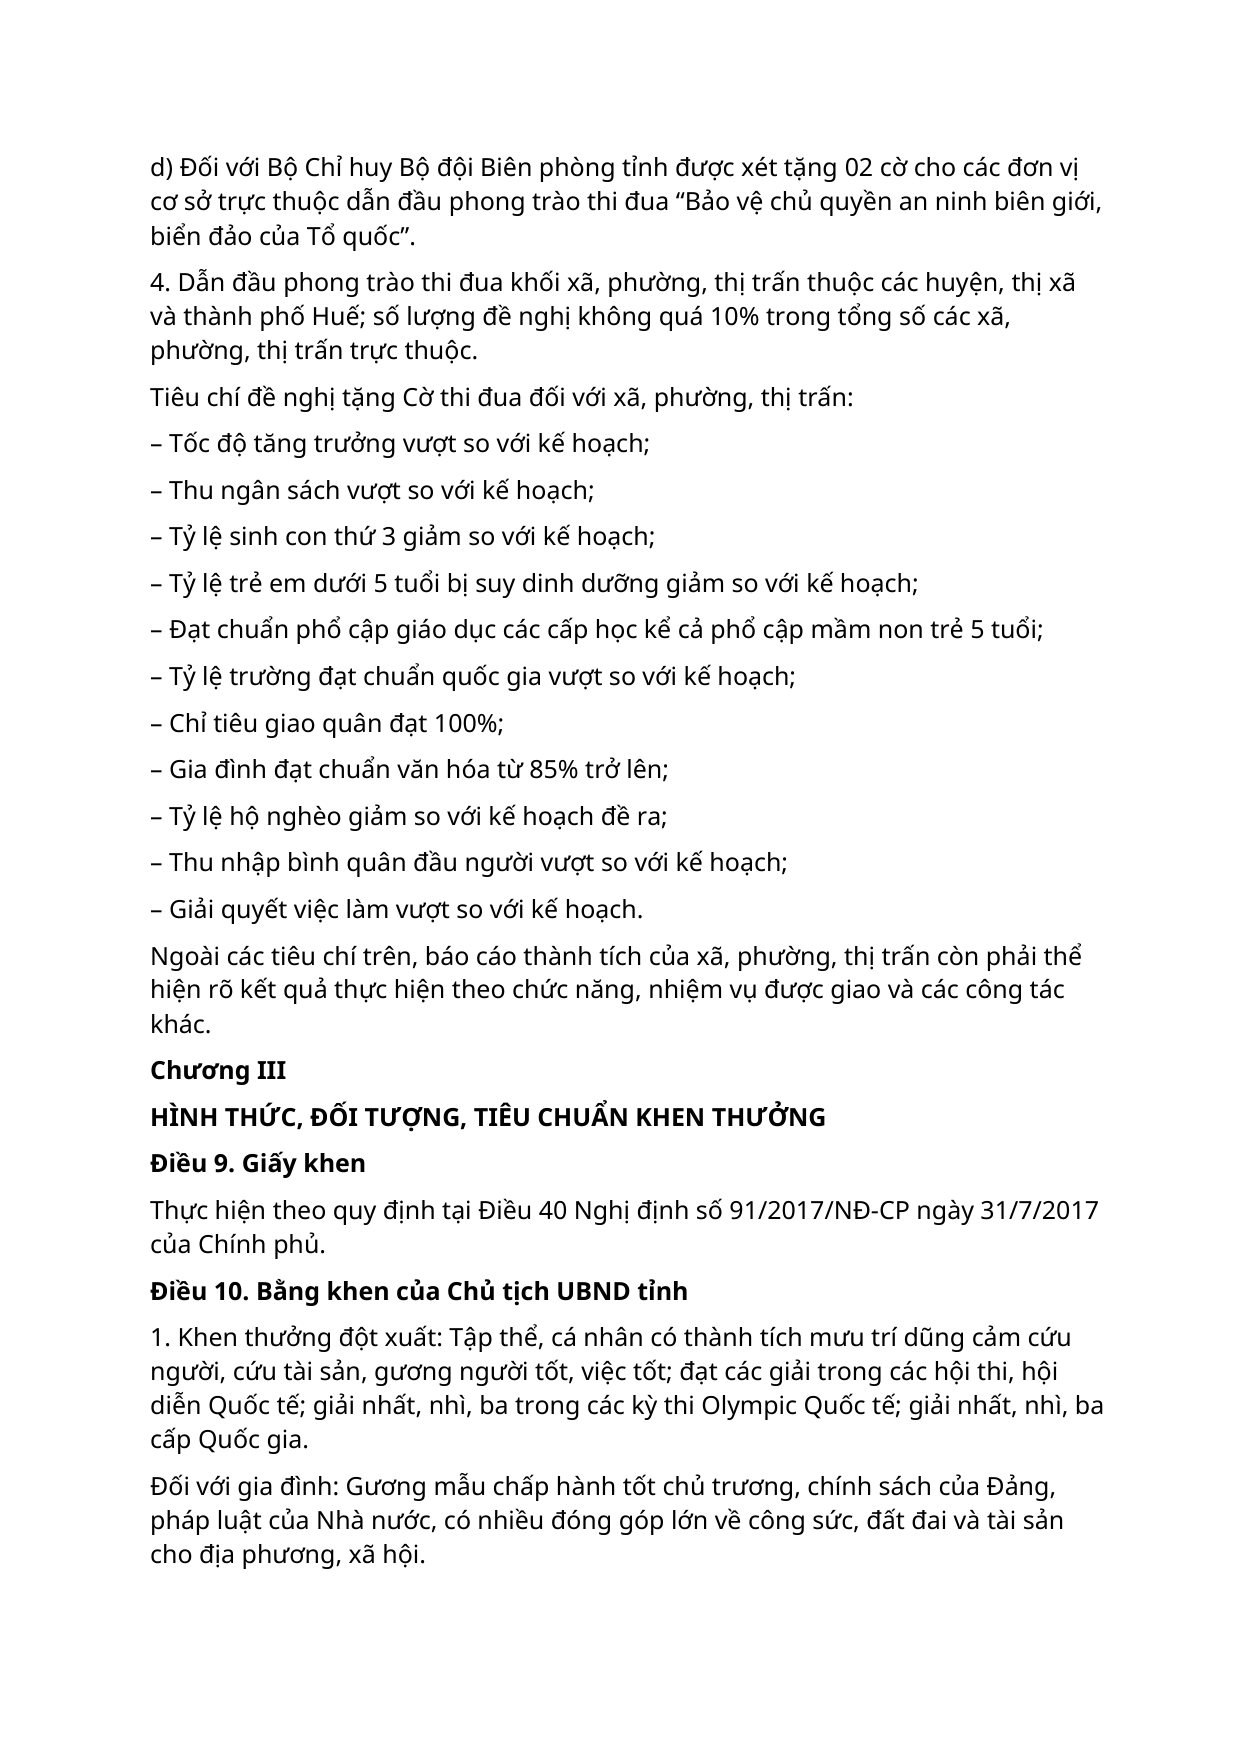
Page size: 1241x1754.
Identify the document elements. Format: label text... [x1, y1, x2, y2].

text Chương III [150, 1053, 1107, 1087]
text – Tỷ lệ trẻ em dưới 5 tuổi bị suy dinh dưỡng giảm so với kế hoạch; [150, 566, 1107, 600]
text – Giải quyết việc làm vượt so với kế hoạch. [150, 892, 1107, 926]
text – Gia đình đạt chuẩn văn hóa từ 85% trở lên; [150, 752, 1107, 786]
text Thực hiện theo quy định tại Điều 40 Nghị định số 91/2017/NĐ-CP ngày 31/7/2017 của Chính phủ. [150, 1192, 1107, 1261]
text – Đạt chuẩn phổ cập giáo dục các cấp học kể cả phổ cập mầm non trẻ 5 tuổi; [150, 612, 1107, 646]
text d) Đối với Bộ Chỉ huy Bộ đội Biên phòng tỉnh được xét tặng 02 cờ cho các đơn vị cơ sở trực thuộc dẫn đầu phong trào thi đua “Bảo vệ chủ quyền an ninh biên giới, biển đảo của Tổ quốc”. [150, 150, 1107, 252]
text – Thu ngân sách vượt so với kế hoạch; [150, 472, 1107, 507]
text – Tỷ lệ sinh con thứ 3 giảm so với kế hoạch; [150, 519, 1107, 553]
text Tiêu chí đề nghị tặng Cờ thi đua đối với xã, phường, thị trấn: [150, 379, 1107, 413]
text HÌNH THỨC, ĐỐI TƯỢNG, TIÊU CHUẨN KHEN THƯỞNG [150, 1099, 1107, 1133]
text – Thu nhập bình quân đầu người vượt so với kế hoạch; [150, 845, 1107, 879]
text Điều 9. Giấy khen [150, 1146, 1107, 1180]
text 1. Khen thưởng đột xuất: Tập thể, cá nhân có thành tích mưu trí dũng cảm cứu người, cứu tài sản, gương người tốt, việc tốt; đạt các giải trong các hội thi, hội diễn Quốc tế; giải nhất, nhì, ba trong các kỳ thi Olympic Quốc tế; giải nhất, nhì, ba cấp Quốc gia. [150, 1320, 1107, 1456]
text Điều 10. Bằng khen của Chủ tịch UBND tỉnh [150, 1273, 1107, 1307]
text Ngoài các tiêu chí trên, báo cáo thành tích của xã, phường, thị trấn còn phải thể hiện rõ kết quả thực hiện theo chức năng, nhiệm vụ được giao và các công tác khác. [150, 938, 1107, 1040]
text 4. Dẫn đầu phong trào thi đua khối xã, phường, thị trấn thuộc các huyện, thị xã và thành phố Huế; số lượng đề nghị không quá 10% trong tổng số các xã, phường, thị trấn trực thuộc. [150, 265, 1107, 367]
text – Tốc độ tăng trưởng vượt so với kế hoạch; [150, 426, 1107, 460]
text – Chỉ tiêu giao quân đạt 100%; [150, 705, 1107, 739]
text – Tỷ lệ hộ nghèo giảm so với kế hoạch đề ra; [150, 798, 1107, 832]
text Đối với gia đình: Gương mẫu chấp hành tốt chủ trương, chính sách của Đảng, pháp luật của Nhà nước, có nhiều đóng góp lớn về công sức, đất đai và tài sản cho địa phương, xã hội. [150, 1468, 1107, 1571]
text – Tỷ lệ trường đạt chuẩn quốc gia vượt so với kế hoạch; [150, 659, 1107, 693]
